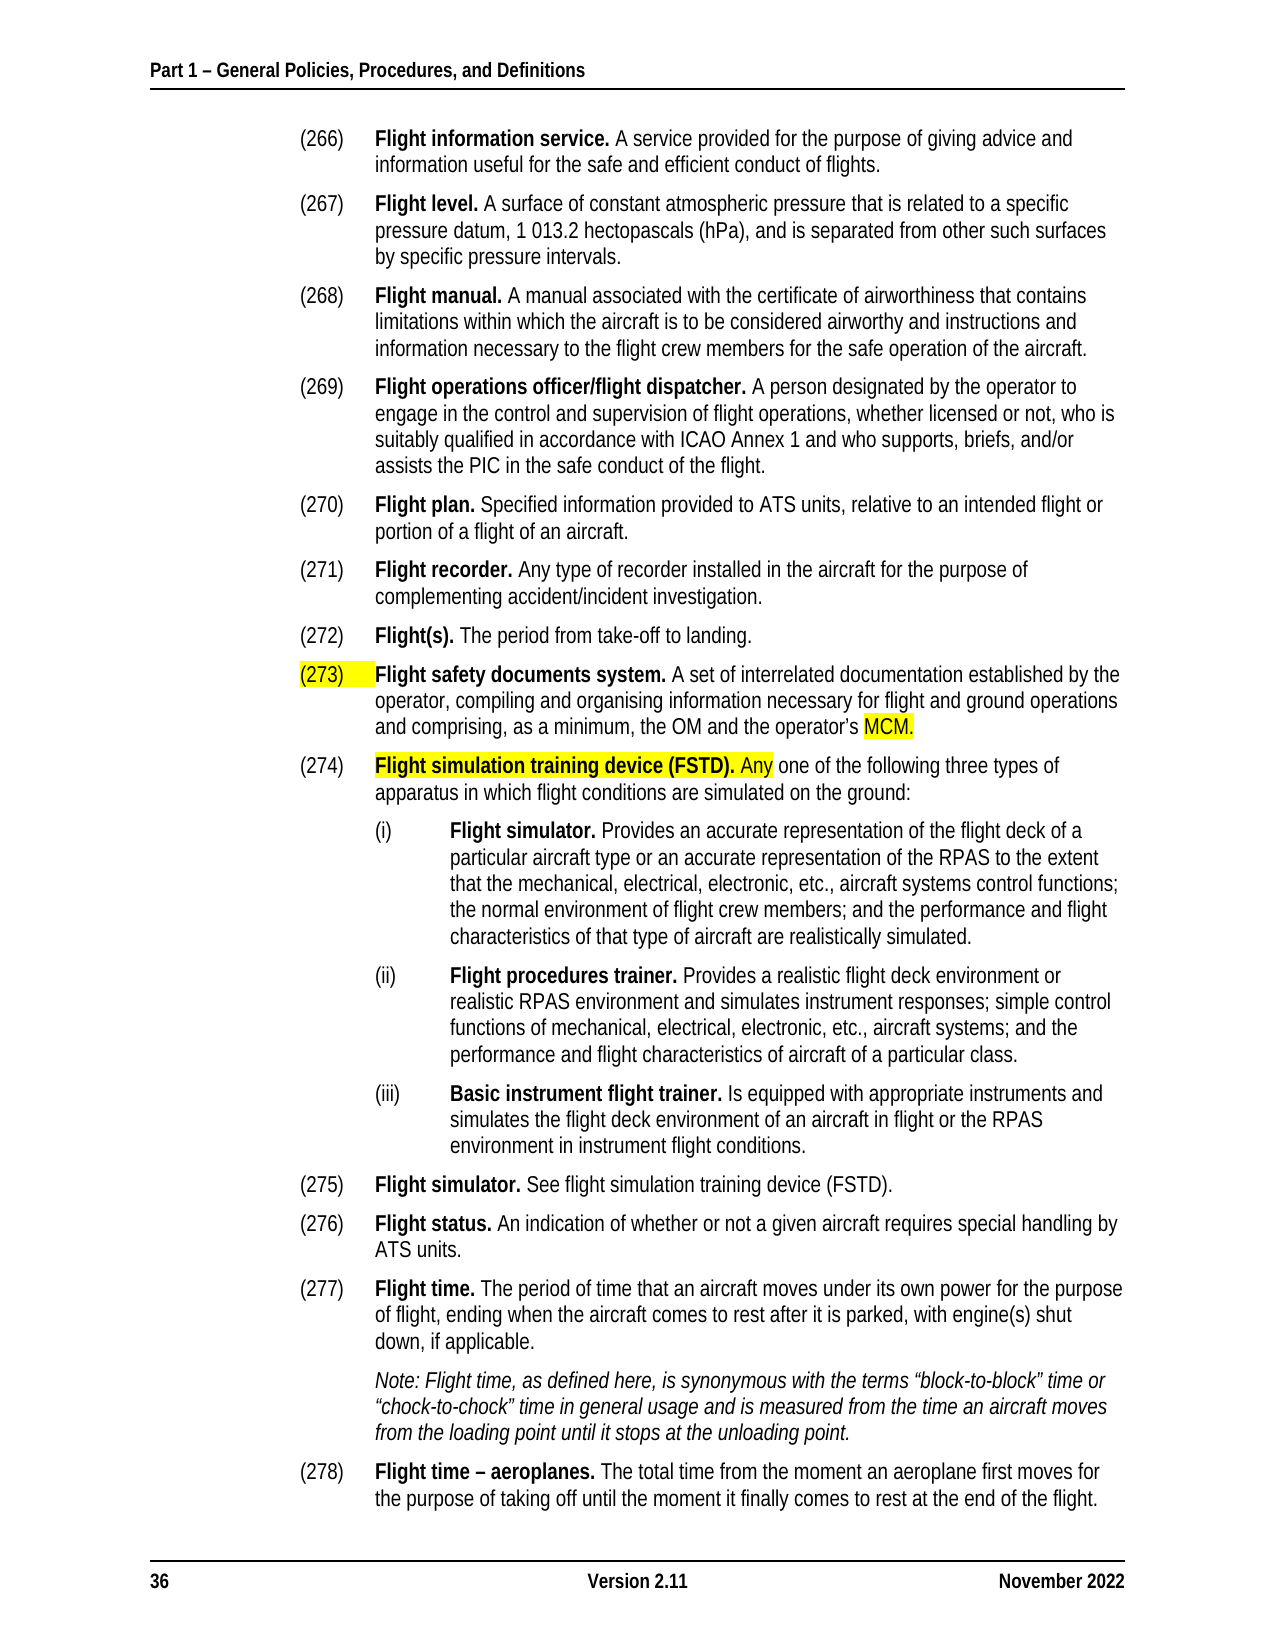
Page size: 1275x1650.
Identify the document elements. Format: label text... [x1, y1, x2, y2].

text Flight recorder. Any type of recorder installed in the aircraft for the purpose of complementing accident/incident investigation. [300, 556, 1125, 609]
text Flight status. An indication of whether or not a given aircraft requires special handling by ATS units. [300, 1210, 1125, 1263]
text Flight plan. Specified information provided to ATS units, relative to an intended flight or portion of a flight of an aircraft. [300, 491, 1125, 544]
list Flight simulator. Provides an accurate representation of the flight deck of a particular aircraft type or an accurate representation of the RPAS to the extent that the mechanical, electrical, electronic, etc., aircraft systems control functions; the normal environment of flight crew members; and the performance and flight characteristics of that type of aircraft are realistically simulated. [375, 817, 1125, 949]
text Flight simulation training device (FSTD). Any one of the following three types of apparatus in which flight conditions are simulated on the ground: [300, 752, 1125, 805]
text Flight information service. A service provided for the purpose of giving advice and information useful for the safe and efficient conduct of flights. [300, 125, 1125, 178]
text Flight level. A surface of constant atmospheric pressure that is related to a specific pressure datum, 1 013.2 hectopascals (hPa), and is separated from other such surfaces by specific pressure intervals. [300, 190, 1125, 269]
text Flight procedures trainer. Provides a realistic flight deck environment or realistic RPAS environment and simulates instrument responses; simple control functions of mechanical, electrical, electronic, etc., aircraft systems; and the performance and flight characteristics of aircraft of a particular class. [375, 962, 1125, 1067]
text Flight operations officer/flight dispatcher. A person designated by the operator to engage in the control and supervision of flight operations, whether licensed or not, who is suitably qualified in accordance with ICAO Annex 1 and who supports, briefs, and/or assists the PIC in the safe conduct of the flight. [300, 373, 1125, 479]
text Flight(s). The period from take-off to landing. [300, 622, 1125, 648]
text Basic instrument flight trainer. Is equipped with appropriate instruments and simulates the flight deck environment of an aircraft in flight or the RPAS environment in instrument flight conditions. [375, 1079, 1125, 1158]
text Flight simulator. See flight simulation training device (FSTD). [300, 1171, 1125, 1197]
text Flight manual. A manual associated with the certificate of airworthiness that contains limitations within which the aircraft is to be considered airworthy and instructions and information necessary to the flight crew members for the safe operation of the aircraft. [300, 282, 1125, 361]
text Note: Flight time, as defined here, is synonymous with the terms “block-to-block” time or “chock-to-chock” time in general usage and is measured from the time an aircraft moves from the loading point until it stops at the unloading point. [375, 1367, 1125, 1446]
text Flight safety documents system. A set of interrelated documentation established by the operator, compiling and organising information necessary for flight and ground operations and comprising, as a minimum, the OM and the operator’s MCM. [300, 661, 1125, 739]
text Flight time. The period of time that an aircraft moves under its own power for the purpose of flight, ending when the aircraft comes to rest after it is parked, with engine(s) shut down, if applicable. [300, 1275, 1125, 1354]
text Flight time – aeroplanes. The total time from the moment an aeroplane first moves for the purpose of taking off until the moment it finally comes to rest at the end of the flight. [300, 1458, 1125, 1511]
